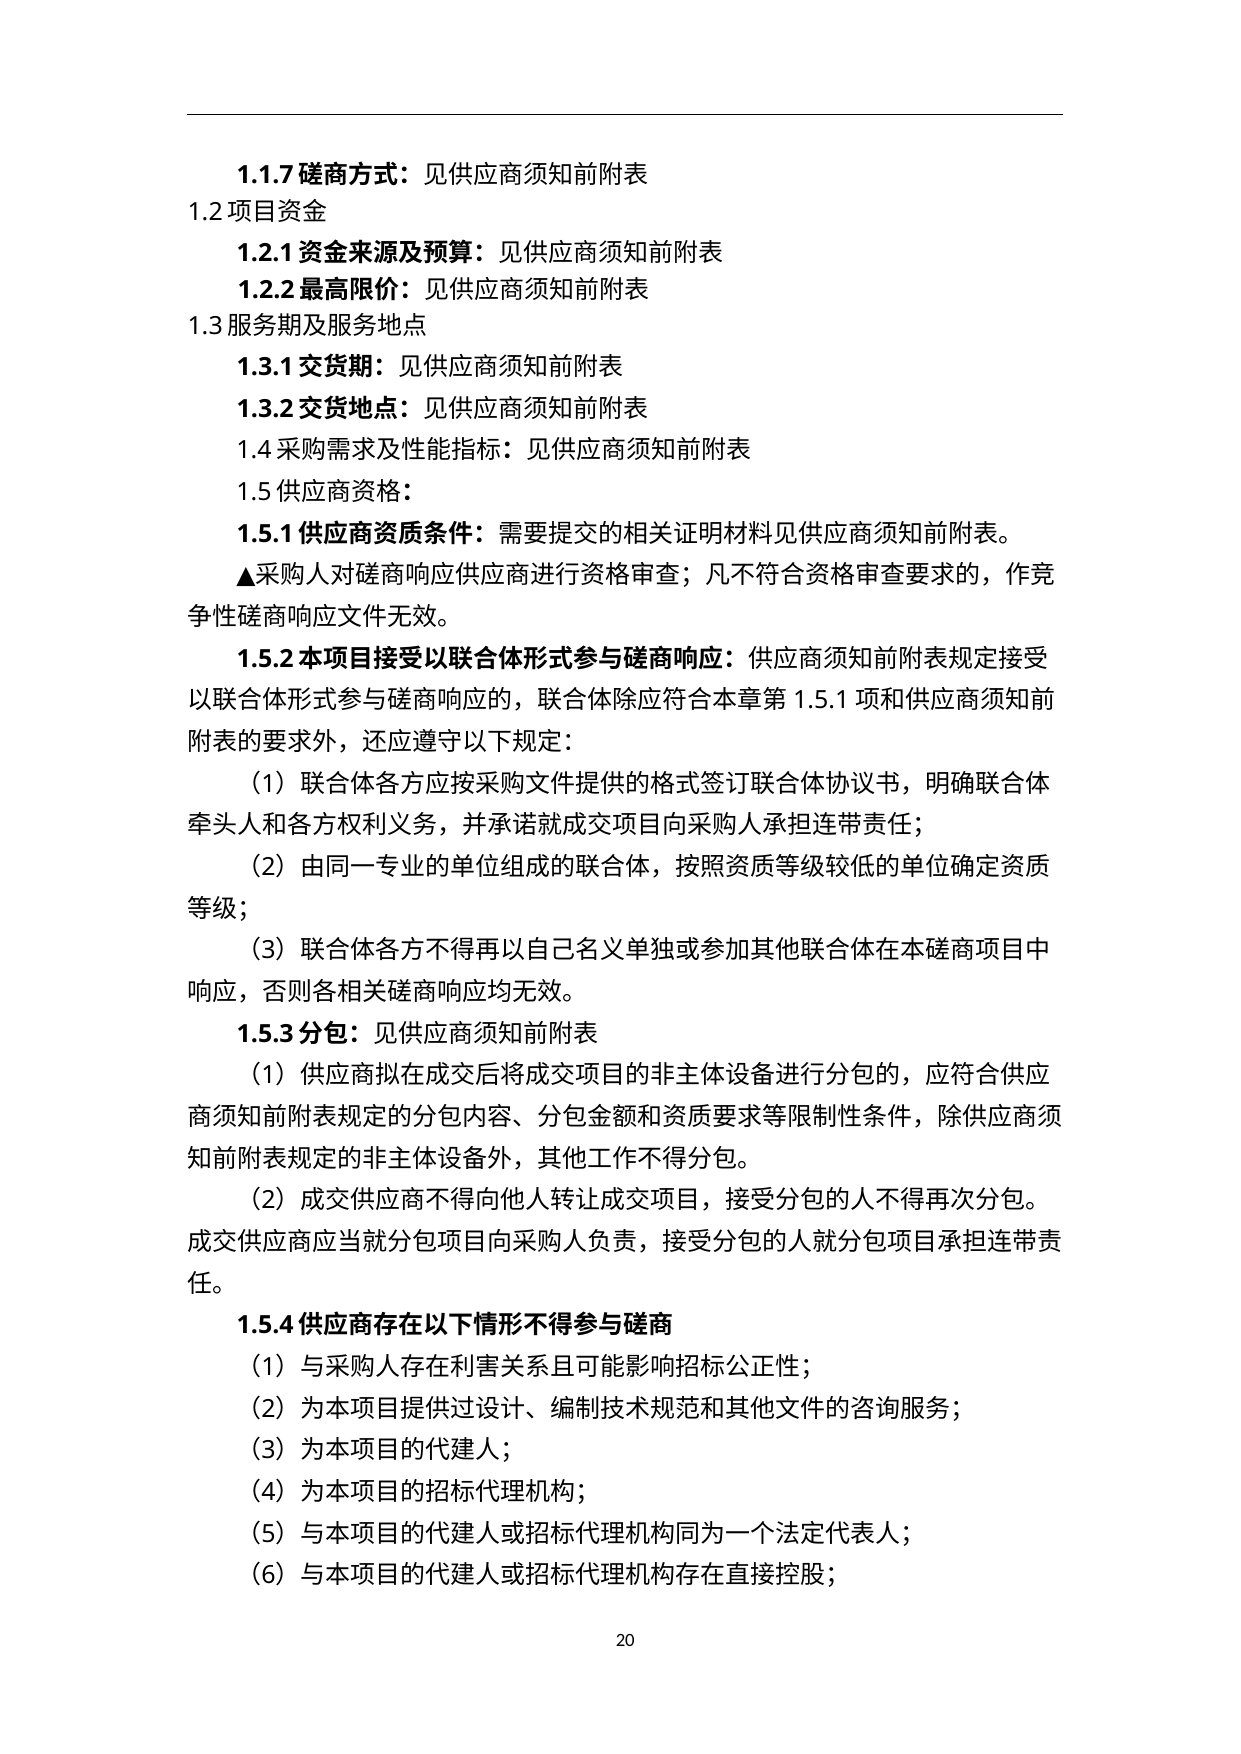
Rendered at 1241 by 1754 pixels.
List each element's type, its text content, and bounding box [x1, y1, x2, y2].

text 1.3服务期及服务地点 [187, 306, 1063, 342]
text （2）由同一专业的单位组成的联合体，按照资质等级较低的单位确定资质等级； [187, 842, 1063, 925]
text 1.5.4供应商存在以下情形不得参与磋商 [187, 1300, 1063, 1342]
text （2）为本项目提供过设计、编制技术规范和其他文件的咨询服务； [187, 1384, 1063, 1425]
text （3）联合体各方不得再以自己名义单独或参加其他联合体在本磋商项目中响应，否则各相关磋商响应均无效。 [187, 925, 1063, 1009]
text 1.2.2最高限价：见供应商须知前附表 [187, 269, 1063, 306]
text （2）成交供应商不得向他人转让成交项目，接受分包的人不得再次分包。成交供应商应当就分包项目向采购人负责，接受分包的人就分包项目承担连带责任。 [187, 1175, 1063, 1300]
text 1.5.3分包：见供应商须知前附表 [187, 1009, 1063, 1050]
text （1）供应商拟在成交后将成交项目的非主体设备进行分包的，应符合供应商须知前附表规定的分包内容、分包金额和资质要求等限制性条件，除供应商须知前附表规定的非主体设备外，其他工作不得分包。 [187, 1050, 1063, 1175]
text 1.3.2交货地点：见供应商须知前附表 [187, 384, 1063, 425]
text 1.2项目资金 [187, 192, 1063, 228]
text （1）与采购人存在利害关系且可能影响招标公正性； [187, 1342, 1063, 1384]
text 1.5供应商资格： [187, 467, 1063, 509]
text 1.4采购需求及性能指标：见供应商须知前附表 [187, 425, 1063, 467]
text 1.5.1供应商资质条件：需要提交的相关证明材料见供应商须知前附表。 [187, 509, 1063, 550]
text （1）联合体各方应按采购文件提供的格式签订联合体协议书，明确联合体牵头人和各方权利义务，并承诺就成交项目向采购人承担连带责任； [187, 759, 1063, 842]
text 1.1.7磋商方式：见供应商须知前附表 [187, 150, 1063, 192]
text 1.2.1资金来源及预算：见供应商须知前附表 [187, 228, 1063, 269]
text （6）与本项目的代建人或招标代理机构存在直接控股； [187, 1550, 1063, 1592]
text （5）与本项目的代建人或招标代理机构同为一个法定代表人； [187, 1509, 1063, 1550]
text 1.5.2本项目接受以联合体形式参与磋商响应：供应商须知前附表规定接受以联合体形式参与磋商响应的，联合体除应符合本章第 1.5.1 项和供应商须知前附表的要求外，还应遵守以下规定： [187, 634, 1063, 759]
text ▲采购人对磋商响应供应商进行资格审查；凡不符合资格审查要求的，作竞争性磋商响应文件无效。 [187, 550, 1063, 634]
text 1.3.1交货期：见供应商须知前附表 [187, 342, 1063, 384]
text （3）为本项目的代建人； [187, 1425, 1063, 1467]
text （4）为本项目的招标代理机构； [187, 1467, 1063, 1509]
